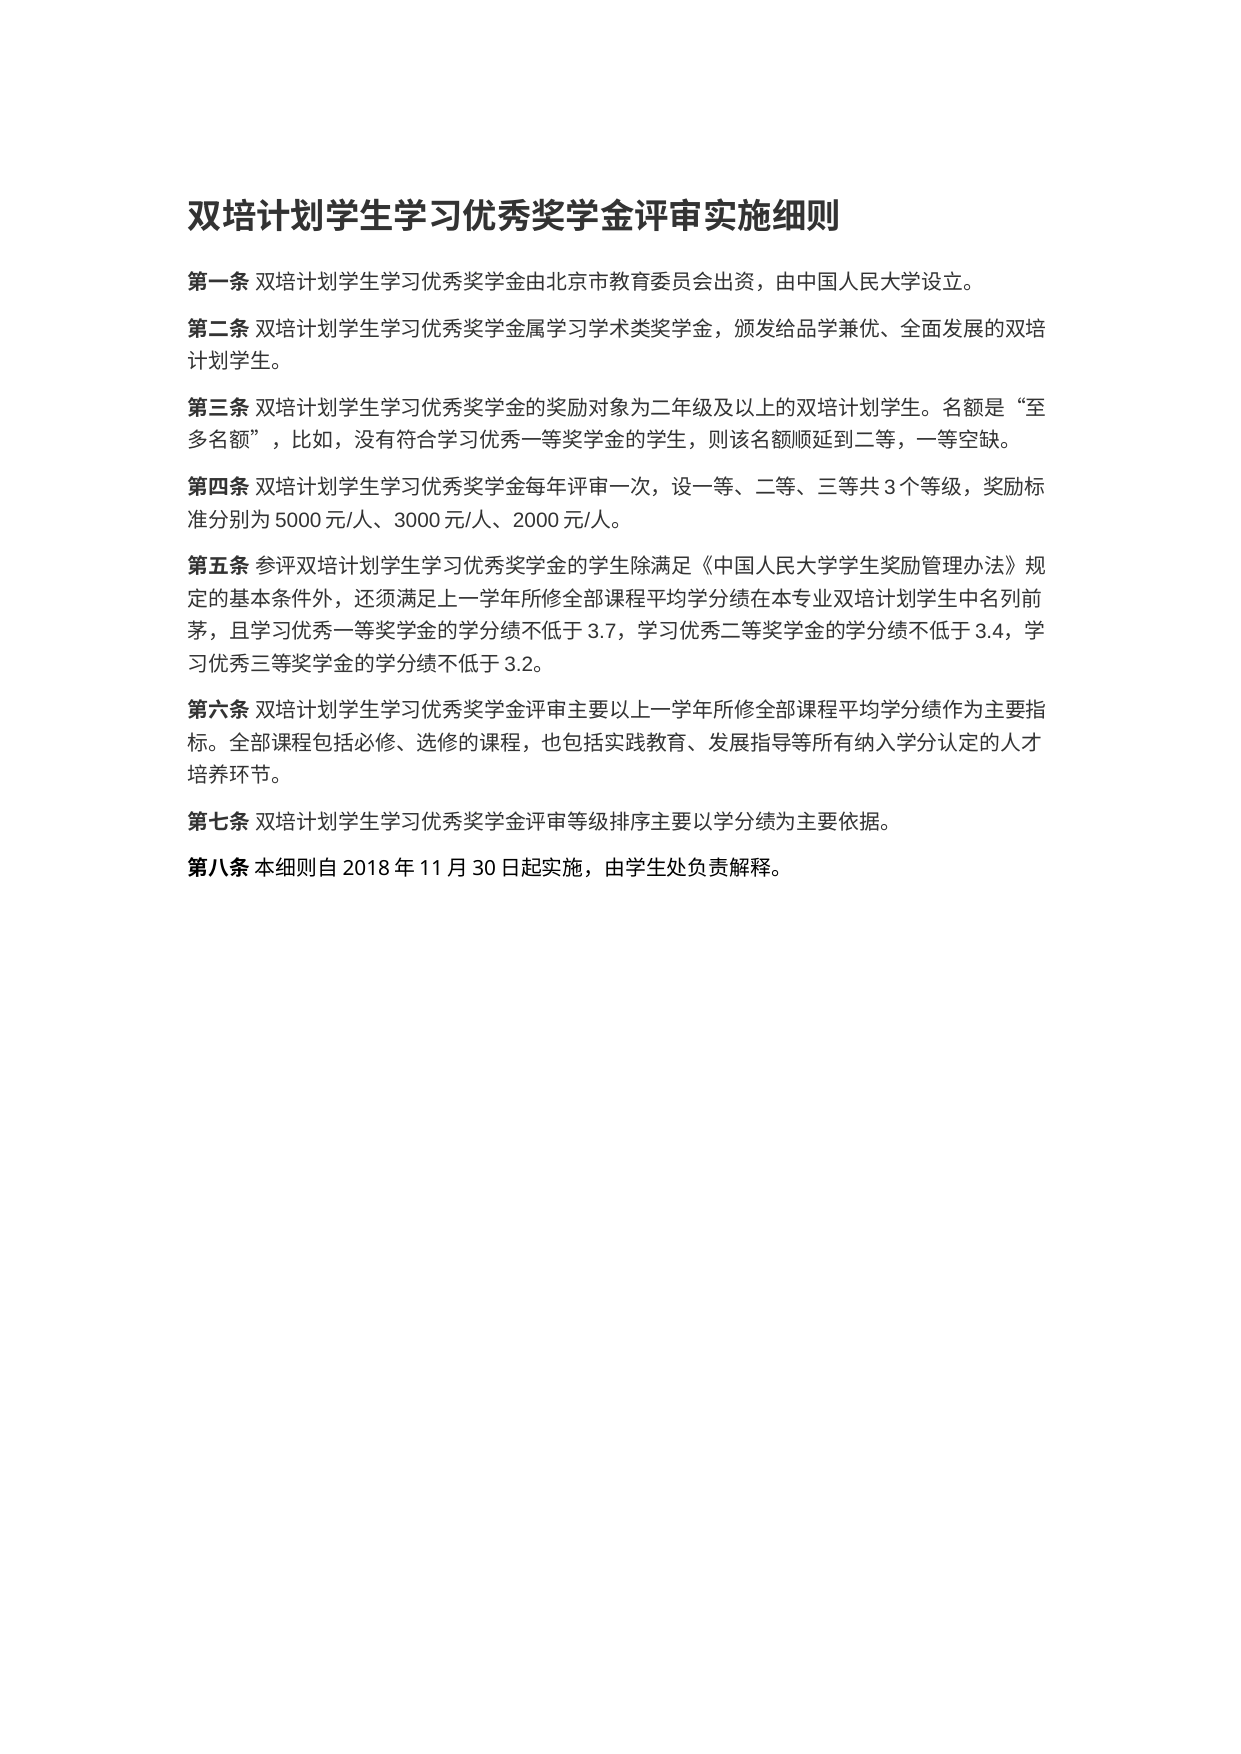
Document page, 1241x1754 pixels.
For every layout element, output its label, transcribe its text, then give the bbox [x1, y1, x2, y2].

text 第四条 双培计划学生学习优秀奖学金每年评审一次，设一等、二等、三等共3个等级，奖励标准分别为5000元/人、3000元/人、2000元/人。 [187, 469, 1053, 534]
text 第六条 双培计划学生学习优秀奖学金评审主要以上一学年所修全部课程平均学分绩作为主要指标。全部课程包括必修、选修的课程，也包括实践教育、发展指导等所有纳入学分认定的人才培养环节。 [187, 692, 1053, 790]
text 第二条 双培计划学生学习优秀奖学金属学习学术类奖学金，颁发给品学兼优、全面发展的双培计划学生。 [187, 311, 1053, 376]
text 第一条 双培计划学生学习优秀奖学金由北京市教育委员会出资，由中国人民大学设立。 [187, 264, 1053, 297]
text 双培计划学生学习优秀奖学金评审实施细则 [187, 181, 1053, 246]
text 第七条 双培计划学生学习优秀奖学金评审等级排序主要以学分绩为主要依据。 [187, 804, 1053, 836]
text 第五条 参评双培计划学生学习优秀奖学金的学生除满足《中国人民大学学生奖励管理办法》规定的基本条件外，还须满足上一学年所修全部课程平均学分绩在本专业双培计划学生中名列前茅，且学习优秀一等奖学金的学分绩不低于3.7，学习优秀二等奖学金的学分绩不低于3.4，学习优秀三等奖学金的学分绩不低于3.2。 [187, 548, 1053, 678]
text 第八条 本细则自2018年11月30日起实施，由学生处负责解释。 [187, 850, 1053, 883]
text 第三条 双培计划学生学习优秀奖学金的奖励对象为二年级及以上的双培计划学生。名额是“至多名额”，比如，没有符合学习优秀一等奖学金的学生，则该名额顺延到二等，一等空缺。 [187, 390, 1053, 455]
